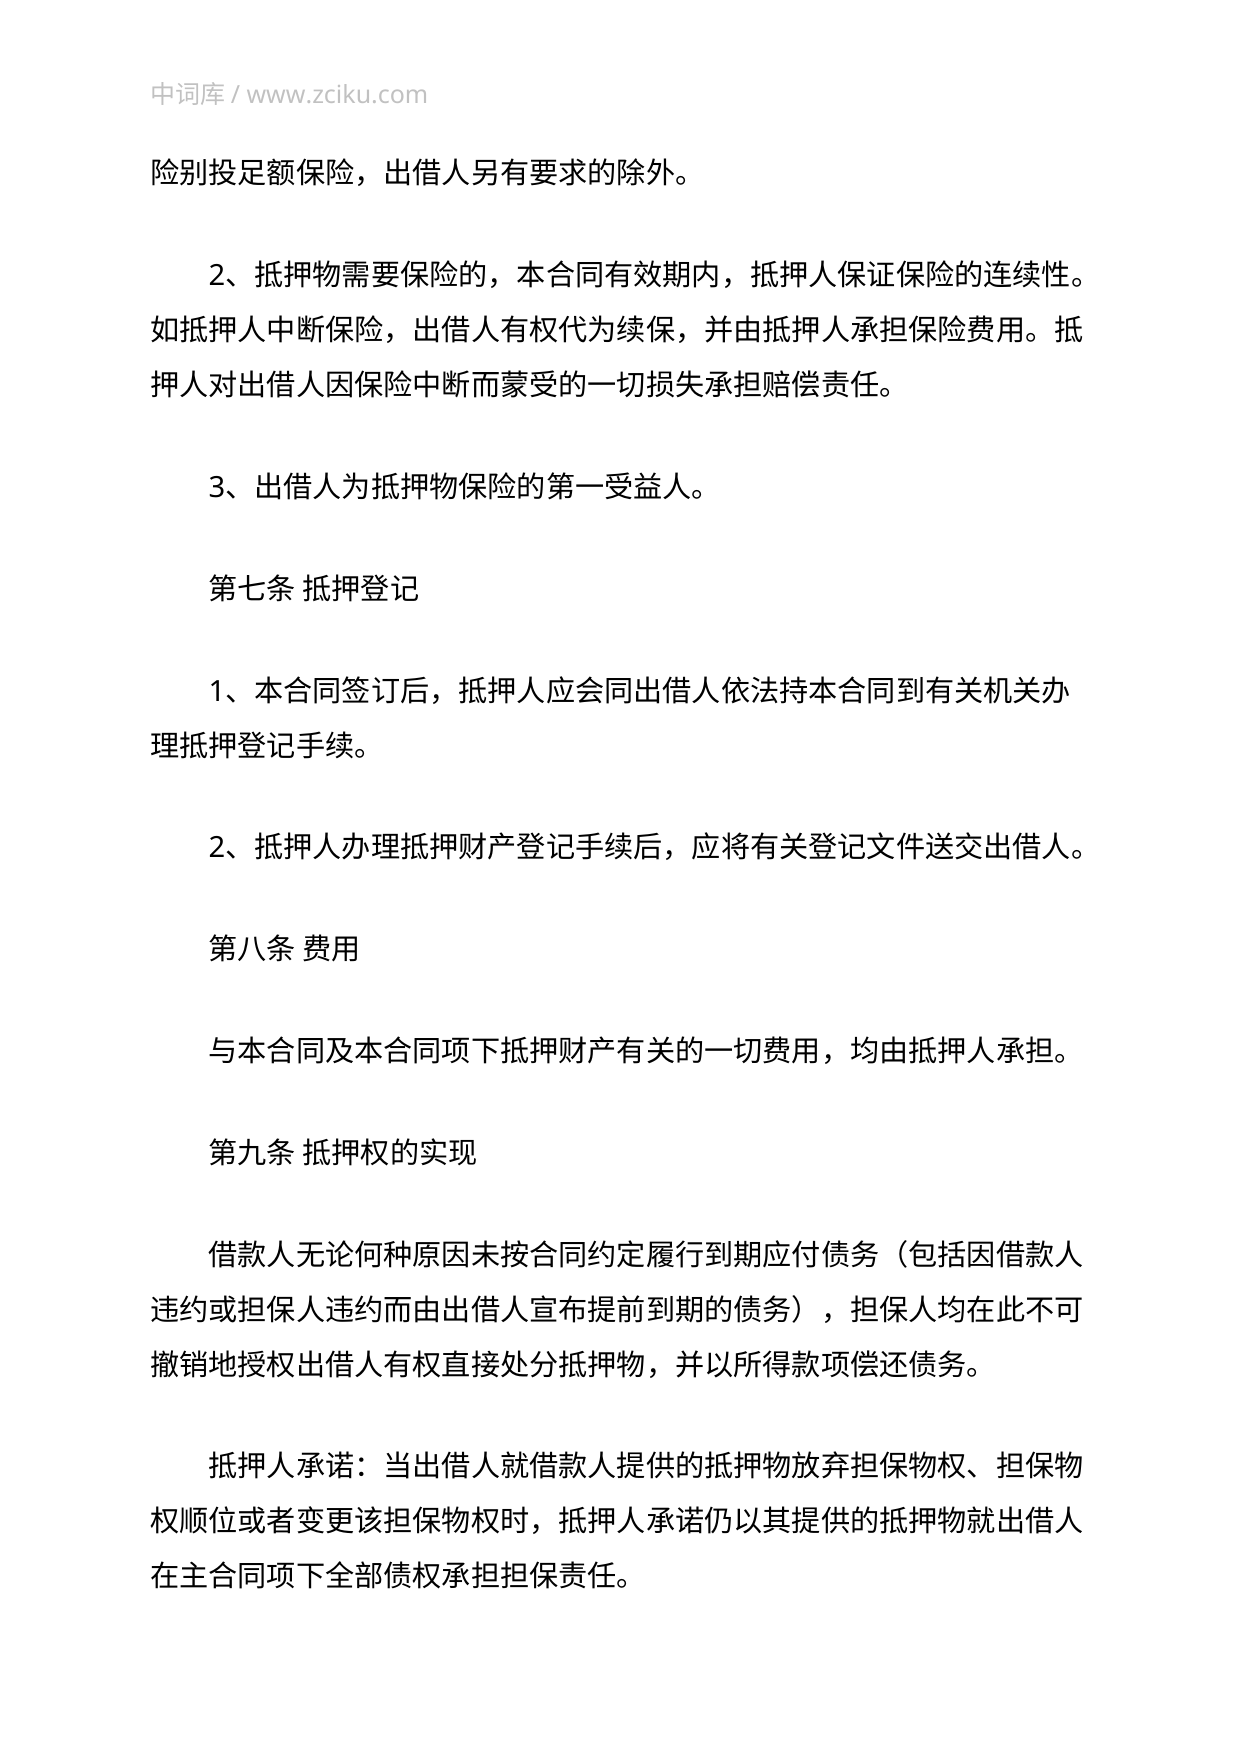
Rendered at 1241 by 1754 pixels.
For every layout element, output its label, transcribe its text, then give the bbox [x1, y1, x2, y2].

text 1、本合同签订后，抵押人应会同出借人依法持本合同到有关机关办理抵押登记手续。 [150, 667, 1090, 764]
text 第八条 费用 [150, 926, 1090, 968]
text 2、抵押人办理抵押财产登记手续后，应将有关登记文件送交出借人。 [150, 824, 1090, 866]
text 第七条 抵押登记 [150, 565, 1090, 608]
text 3、出借人为抵押物保险的第一受益人。 [150, 463, 1090, 506]
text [150, 150, 1090, 192]
text 2、抵押物需要保险的，本合同有效期内，抵押人保证保险的连续性。如抵押人中断保险，出借人有权代为续保，并由抵押人承担保险费用。抵押人对出借人因保险中断而蒙受的一切损失承担赔偿责任。 [150, 252, 1090, 404]
text 抵押人承诺：当出借人就借款人提供的抵押物放弃担保物权、担保物权顺位或者变更该担保物权时，抵押人承诺仍以其提供的抵押物就出借人在主合同项下全部债权承担担保责任。 [150, 1443, 1090, 1595]
text 借款人无论何种原因未按合同约定履行到期应付债务（包括因借款人违约或担保人违约而由出借人宣布提前到期的债务），担保人均在此不可撤销地授权出借人有权直接处分抵押物，并以所得款项偿还债务。 [150, 1231, 1090, 1383]
text 与本合同及本合同项下抵押财产有关的一切费用，均由抵押人承担。 [150, 1028, 1090, 1070]
text 第九条 抵押权的实现 [150, 1129, 1090, 1172]
